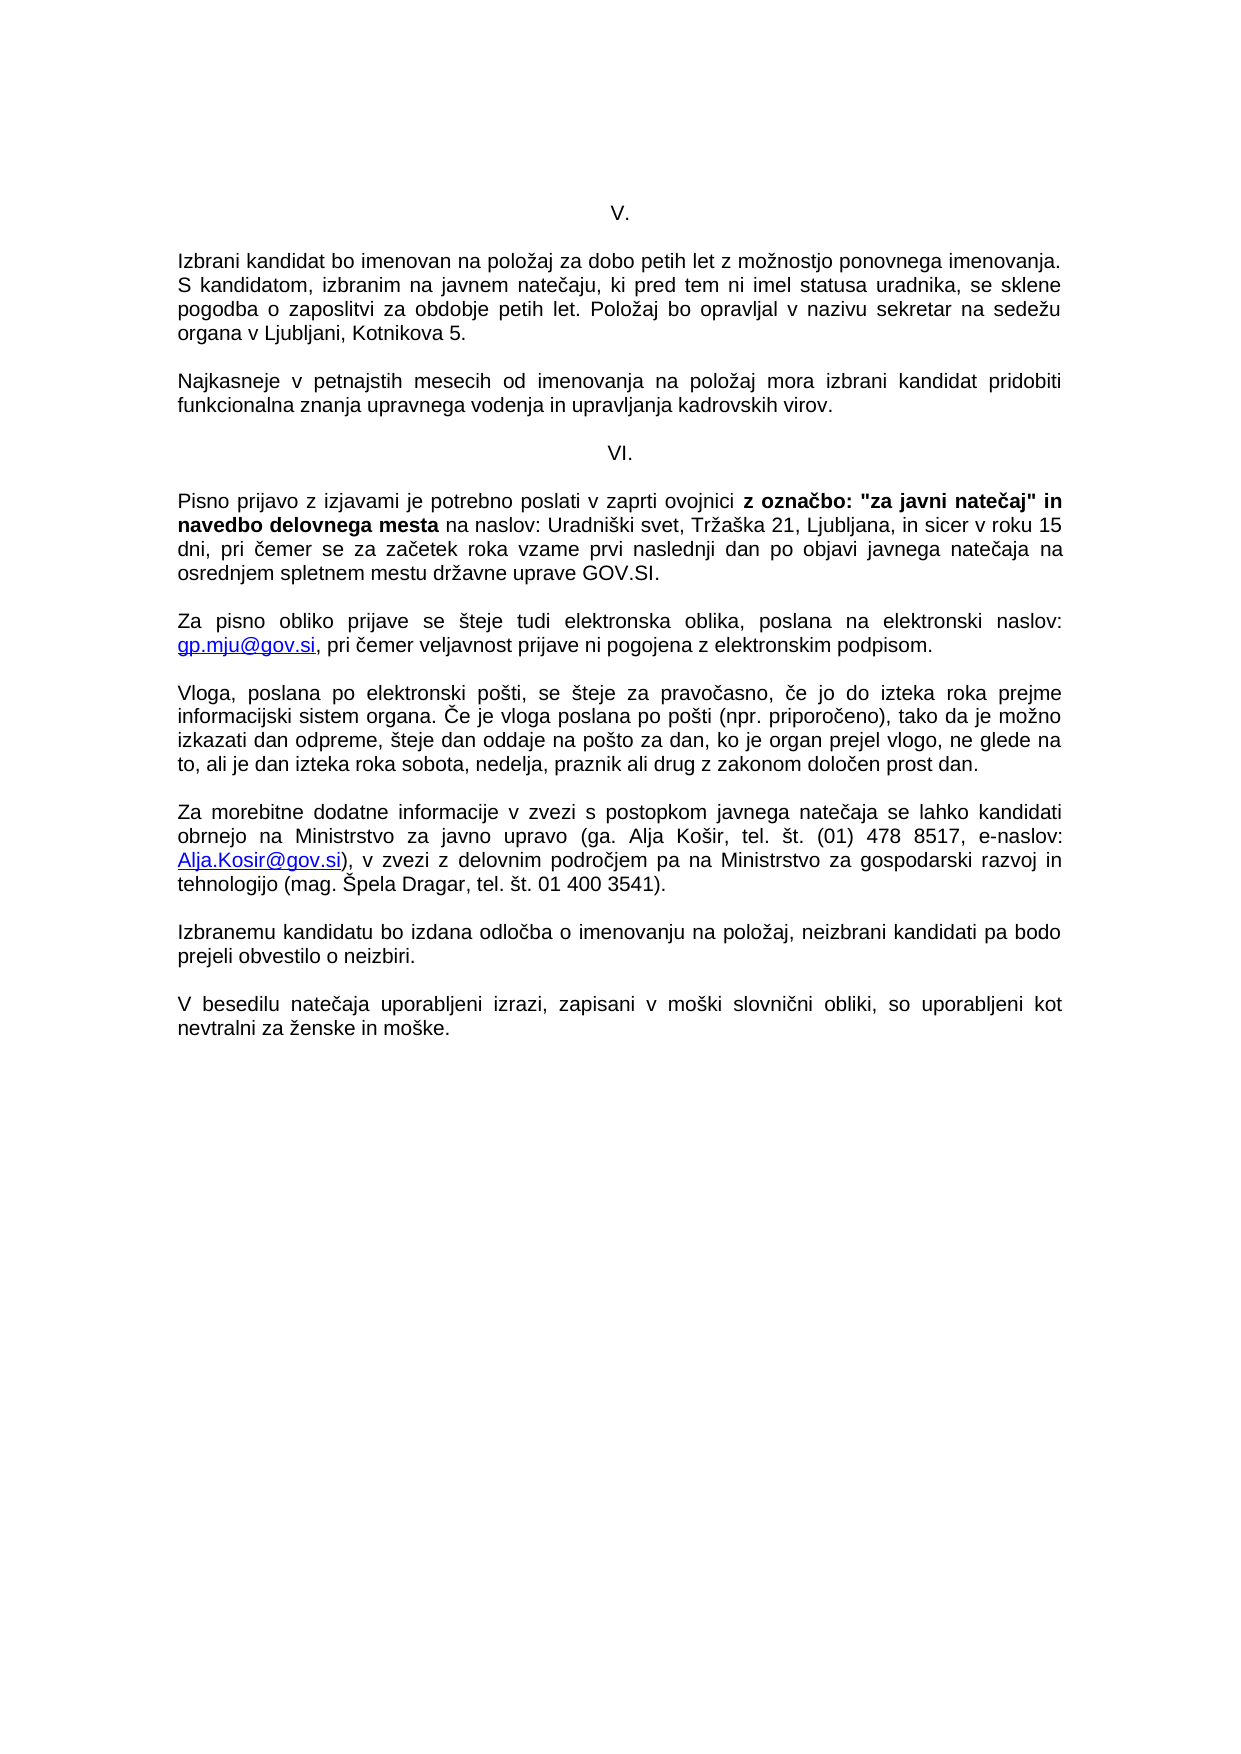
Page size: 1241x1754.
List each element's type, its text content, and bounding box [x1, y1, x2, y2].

text Za morebitne dodatne informacije v zvezi s postopkom javnega natečaja se lahko kandidati obrnejo na Ministrstvo za javno upravo (ga. Alja Košir, tel. št. (01) 478 8517, e-naslov: Alja.Kosir@gov.si), v zvezi z delovnim področjem pa na Ministrstvo za gospodarski razvoj in tehnologijo (mag. Špela Dragar, tel. št. 01 400 3541). [177, 800, 1063, 896]
text V. [177, 201, 1063, 225]
text V besedilu natečaja uporabljeni izrazi, zapisani v moški slovnični obliki, so uporabljeni kot nevtralni za ženske in moške. [177, 992, 1063, 1040]
text VI. [177, 441, 1063, 465]
text Izbrani kandidat bo imenovan na položaj za dobo petih let z možnostjo ponovnega imenovanja. S kandidatom, izbranim na javnem natečaju, ki pred tem ni imel statusa uradnika, se sklene pogodba o zaposlitvi za obdobje petih let. Položaj bo opravljal v nazivu sekretar na sedežu organa v Ljubljani, Kotnikova 5. [177, 249, 1063, 345]
text Izbranemu kandidatu bo izdana odločba o imenovanju na položaj, neizbrani kandidati pa bodo prejeli obvestilo o neizbiri. [177, 920, 1063, 968]
text Najkasneje v petnajstih mesecih od imenovanja na položaj mora izbrani kandidat pridobiti funkcionalna znanja upravnega vodenja in upravljanja kadrovskih virov. [177, 369, 1063, 417]
text Za pisno obliko prijave se šteje tudi elektronska oblika, poslana na elektronski naslov: gp.mju@gov.si, pri čemer veljavnost prijave ni pogojena z elektronskim podpisom. [177, 608, 1063, 656]
text Pisno prijavo z izjavami je potrebno poslati v zaprti ovojnici z označbo: "za javni natečaj" in navedbo delovnega mesta na naslov: Uradniški svet, Tržaška 21, Ljubljana, in sicer v roku 15 dni, pri čemer se za začetek roka vzame prvi naslednji dan po objavi javnega natečaja na osrednjem spletnem mestu državne uprave GOV.SI. [177, 489, 1063, 584]
text Vloga, poslana po elektronski pošti, se šteje za pravočasno, če jo do izteka roka prejme informacijski sistem organa. Če je vloga poslana po pošti (npr. priporočeno), tako da je možno izkazati dan odpreme, šteje dan oddaje na pošto za dan, ko je organ prejel vlogo, ne glede na to, ali je dan izteka roka sobota, nedelja, praznik ali drug z zakonom določen prost dan. [177, 680, 1063, 776]
